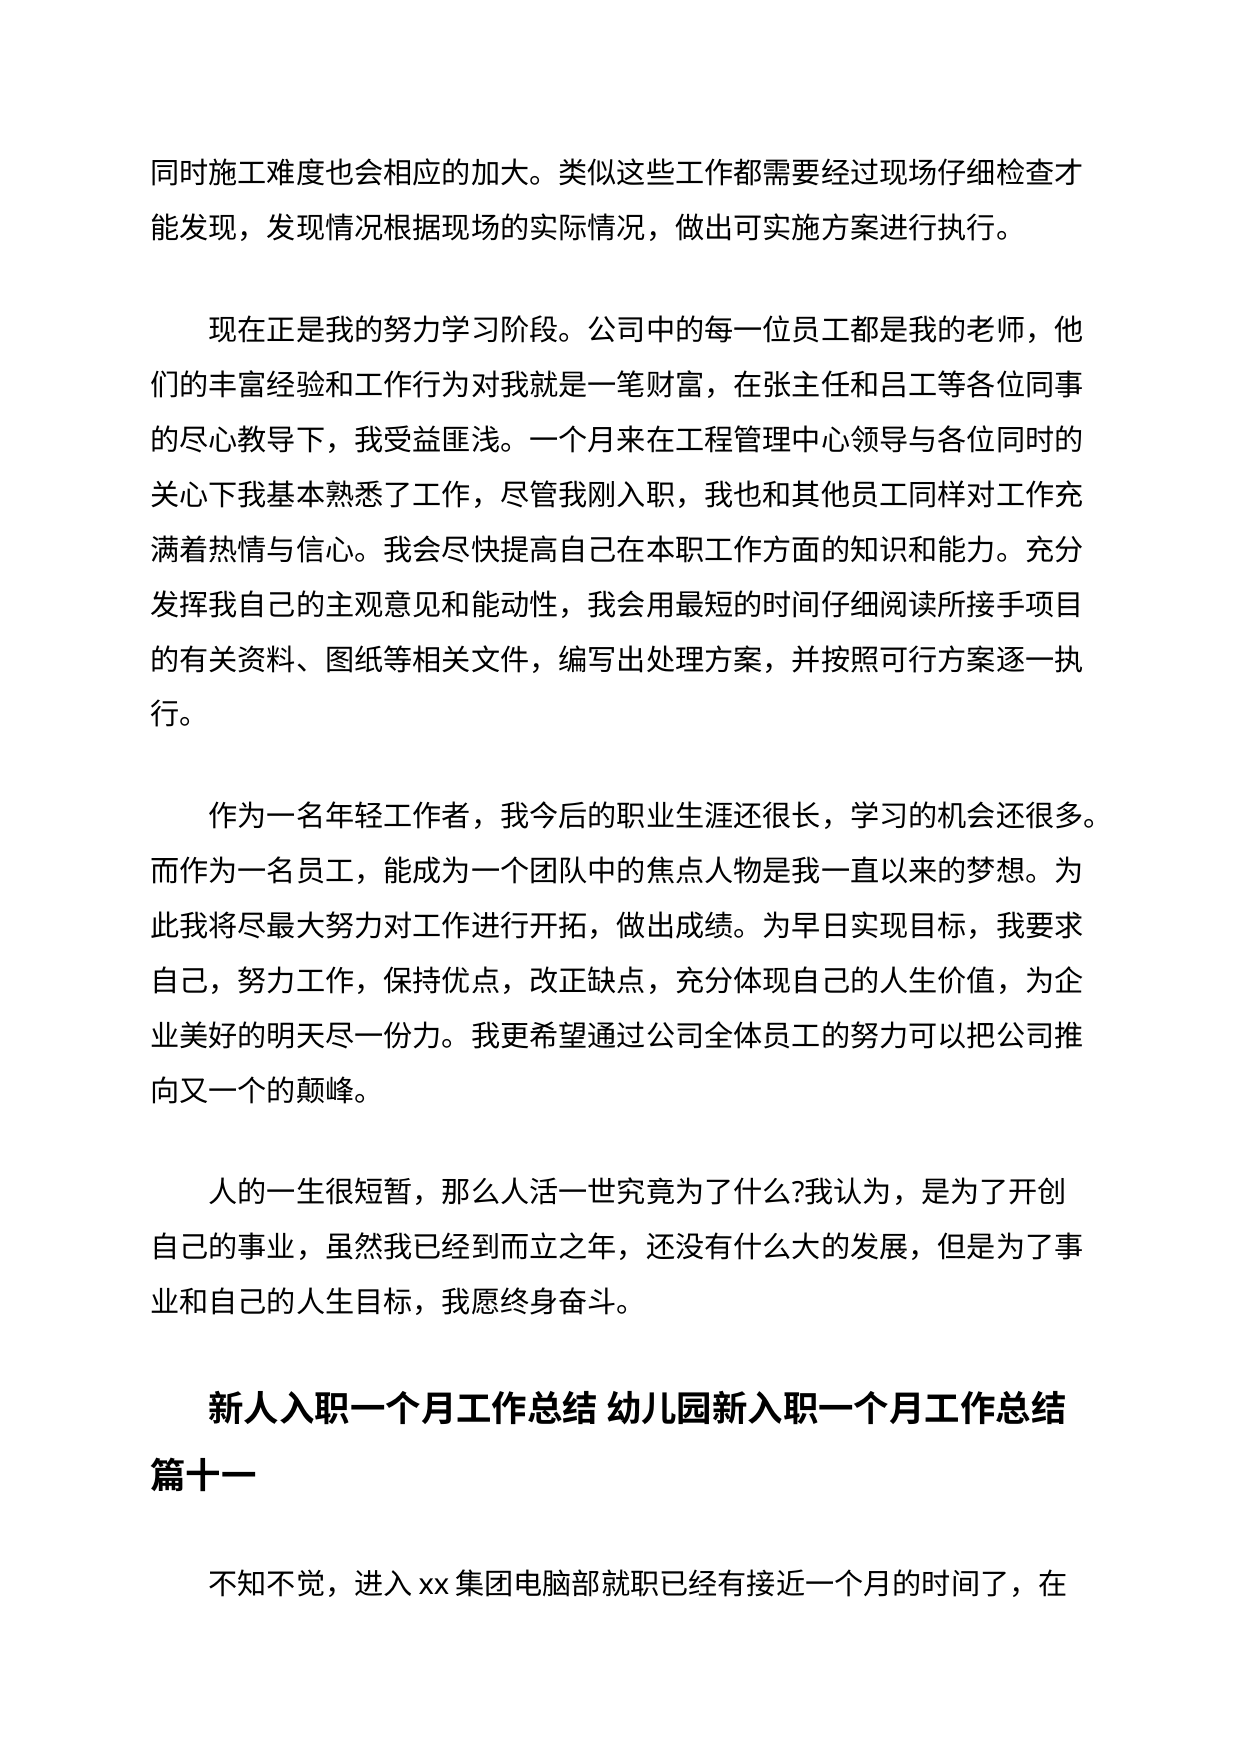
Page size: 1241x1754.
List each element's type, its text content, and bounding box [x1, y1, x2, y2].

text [150, 1561, 1090, 1603]
text 新人入职一个月工作总结 幼儿园新入职一个月工作总结篇十一 [150, 1381, 1090, 1498]
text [150, 150, 1090, 247]
text 作为一名年轻工作者，我今后的职业生涯还很长，学习的机会还很多。而作为一名员工，能成为一个团队中的焦点人物是我一直以来的梦想。为此我将尽最大努力对工作进行开拓，做出成绩。为早日实现目标，我要求自己，努力工作，保持优点，改正缺点，充分体现自己的人生价值，为企业美好的明天尽一份力。我更希望通过公司全体员工的努力可以把公司推向又一个的颠峰。 [150, 793, 1090, 1109]
text 现在正是我的努力学习阶段。公司中的每一位员工都是我的老师，他们的丰富经验和工作行为对我就是一笔财富，在张主任和吕工等各位同事的尽心教导下，我受益匪浅。一个月来在工程管理中心领导与各位同时的关心下我基本熟悉了工作，尽管我刚入职，我也和其他员工同样对工作充满着热情与信心。我会尽快提高自己在本职工作方面的知识和能力。充分发挥我自己的主观意见和能动性，我会用最短的时间仔细阅读所接手项目的有关资料、图纸等相关文件，编写出处理方案，并按照可行方案逐一执行。 [150, 307, 1090, 733]
text 人的一生很短暂，那么人活一世究竟为了什么?我认为，是为了开创自己的事业，虽然我已经到而立之年，还没有什么大的发展，但是为了事业和自己的人生目标，我愿终身奋斗。 [150, 1169, 1090, 1321]
